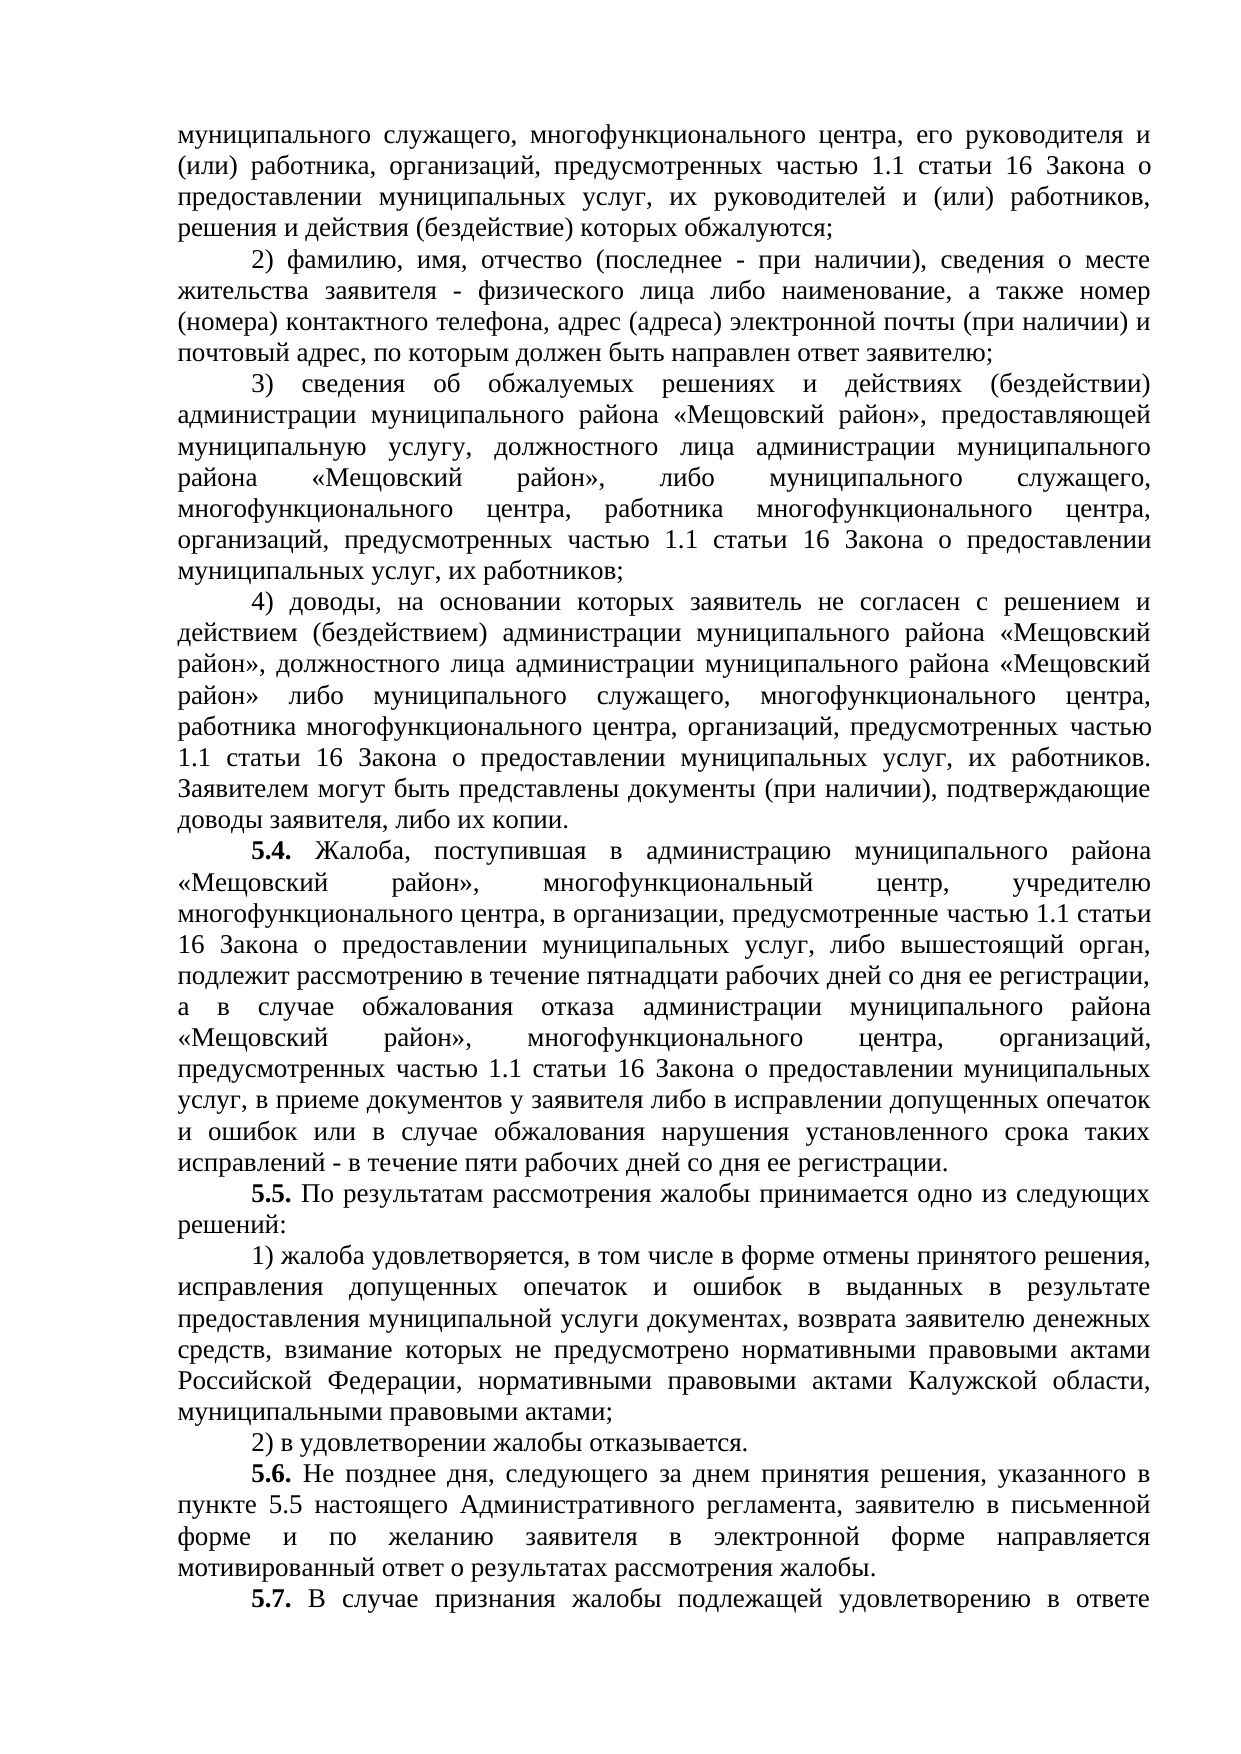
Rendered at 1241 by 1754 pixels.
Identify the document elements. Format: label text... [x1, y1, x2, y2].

text 5.4. Жалоба, поступившая в администрацию муниципального района «Мещовский район», многофункциональный центр, учредителю многофункционального центра, в организации, предусмотренные частью 1.1 статьи 16 Закона о предоставлении муниципальных услуг, либо вышестоящий орган, подлежит рассмотрению в течение пятнадцати рабочих дней со дня ее регистрации, а в случае обжалования отказа администрации муниципального района «Мещовский район», многофункционального центра, организаций, предусмотренных частью 1.1 статьи 16 Закона о предоставлении муниципальных услуг, в приеме документов у заявителя либо в исправлении допущенных опечаток и ошибок или в случае обжалования нарушения установленного срока таких исправлений - в течение пяти рабочих дней со дня ее регистрации. [177, 834, 1152, 1177]
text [177, 1582, 1152, 1613]
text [177, 118, 1152, 243]
text 2) фамилию, имя, отчество (последнее - при наличии), сведения о месте жительства заявителя - физического лица либо наименование, а также номер (номера) контактного телефона, адрес (адреса) электронной почты (при наличии) и почтовый адрес, по которым должен быть направлен ответ заявителю; [177, 243, 1152, 367]
text 1) жалоба удовлетворяется, в том числе в форме отмены принятого решения, исправления допущенных опечаток и ошибок в выданных в результате предоставления муниципальной услуги документах, возврата заявителю денежных средств, взимание которых не предусмотрено нормативными правовыми актами Российской Федерации, нормативными правовыми актами Калужской области, муниципальными правовыми актами; [177, 1239, 1152, 1426]
text 3) сведения об обжалуемых решениях и действиях (бездействии) администрации муниципального района «Мещовский район», предоставляющей муниципальную услугу, должностного лица администрации муниципального района «Мещовский район», либо муниципального служащего, многофункционального центра, работника многофункционального центра, организаций, предусмотренных частью 1.1 статьи 16 Закона о предоставлении муниципальных услуг, их работников; [177, 367, 1152, 585]
text 4) доводы, на основании которых заявитель не согласен с решением и действием (бездействием) администрации муниципального района «Мещовский район», должностного лица администрации муниципального района «Мещовский район» либо муниципального служащего, многофункционального центра, работника многофункционального центра, организаций, предусмотренных частью 1.1 статьи 16 Закона о предоставлении муниципальных услуг, их работников. Заявителем могут быть представлены документы (при наличии), подтверждающие доводы заявителя, либо их копии. [177, 585, 1152, 834]
text 5.6. Не позднее дня, следующего за днем принятия решения, указанного в пункте 5.5 настоящего Административного регламента, заявителю в письменной форме и по желанию заявителя в электронной форме направляется мотивированный ответ о результатах рассмотрения жалобы. [177, 1457, 1152, 1582]
text 5.5. По результатам рассмотрения жалобы принимается одно из следующих решений: [177, 1177, 1152, 1239]
text 2) в удовлетворении жалобы отказывается. [177, 1426, 1152, 1457]
